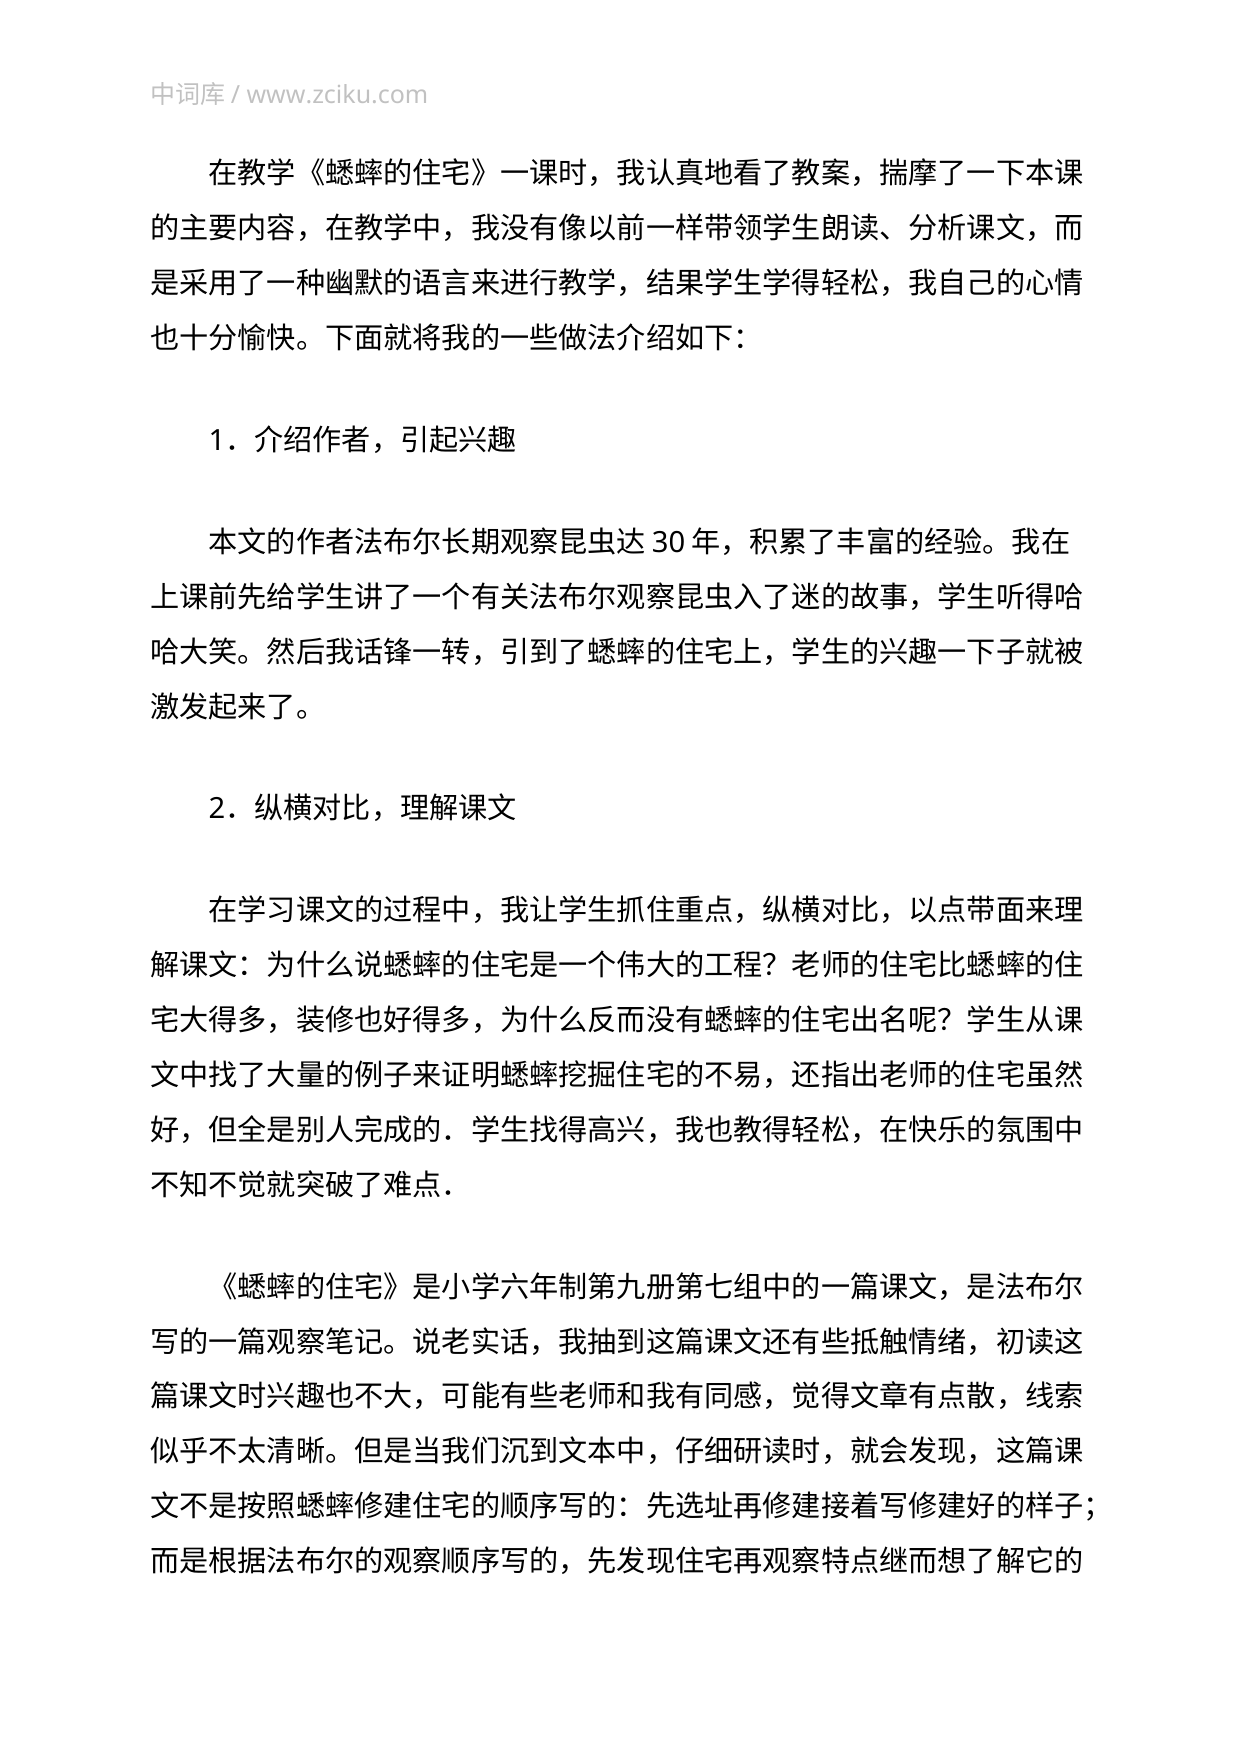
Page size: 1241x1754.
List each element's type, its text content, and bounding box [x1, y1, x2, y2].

text 在学习课文的过程中，我让学生抓住重点，纵横对比，以点带面来理解课文：为什么说蟋蟀的住宅是一个伟大的工程？老师的住宅比蟋蟀的住宅大得多，装修也好得多，为什么反而没有蟋蟀的住宅出名呢？学生从课文中找了大量的例子来证明蟋蟀挖掘住宅的不易，还指出老师的住宅虽然好，但全是别人完成的．学生找得高兴，我也教得轻松，在快乐的氛围中不知不觉就突破了难点． [150, 887, 1090, 1204]
text 本文的作者法布尔长期观察昆虫达30年，积累了丰富的经验。我在上课前先给学生讲了一个有关法布尔观察昆虫入了迷的故事，学生听得哈哈大笑。然后我话锋一转，引到了蟋蟀的住宅上，学生的兴趣一下子就被激发起来了。 [150, 518, 1090, 726]
text 1．介绍作者，引起兴趣 [150, 416, 1090, 459]
text 2．纵横对比，理解课文 [150, 785, 1090, 827]
text 在教学《蟋蟀的住宅》一课时，我认真地看了教案，揣摩了一下本课的主要内容，在教学中，我没有像以前一样带领学生朗读、分析课文，而是采用了一种幽默的语言来进行教学，结果学生学得轻松，我自己的心情也十分愉快。下面就将我的一些做法介绍如下： [150, 150, 1090, 357]
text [150, 1263, 1090, 1580]
